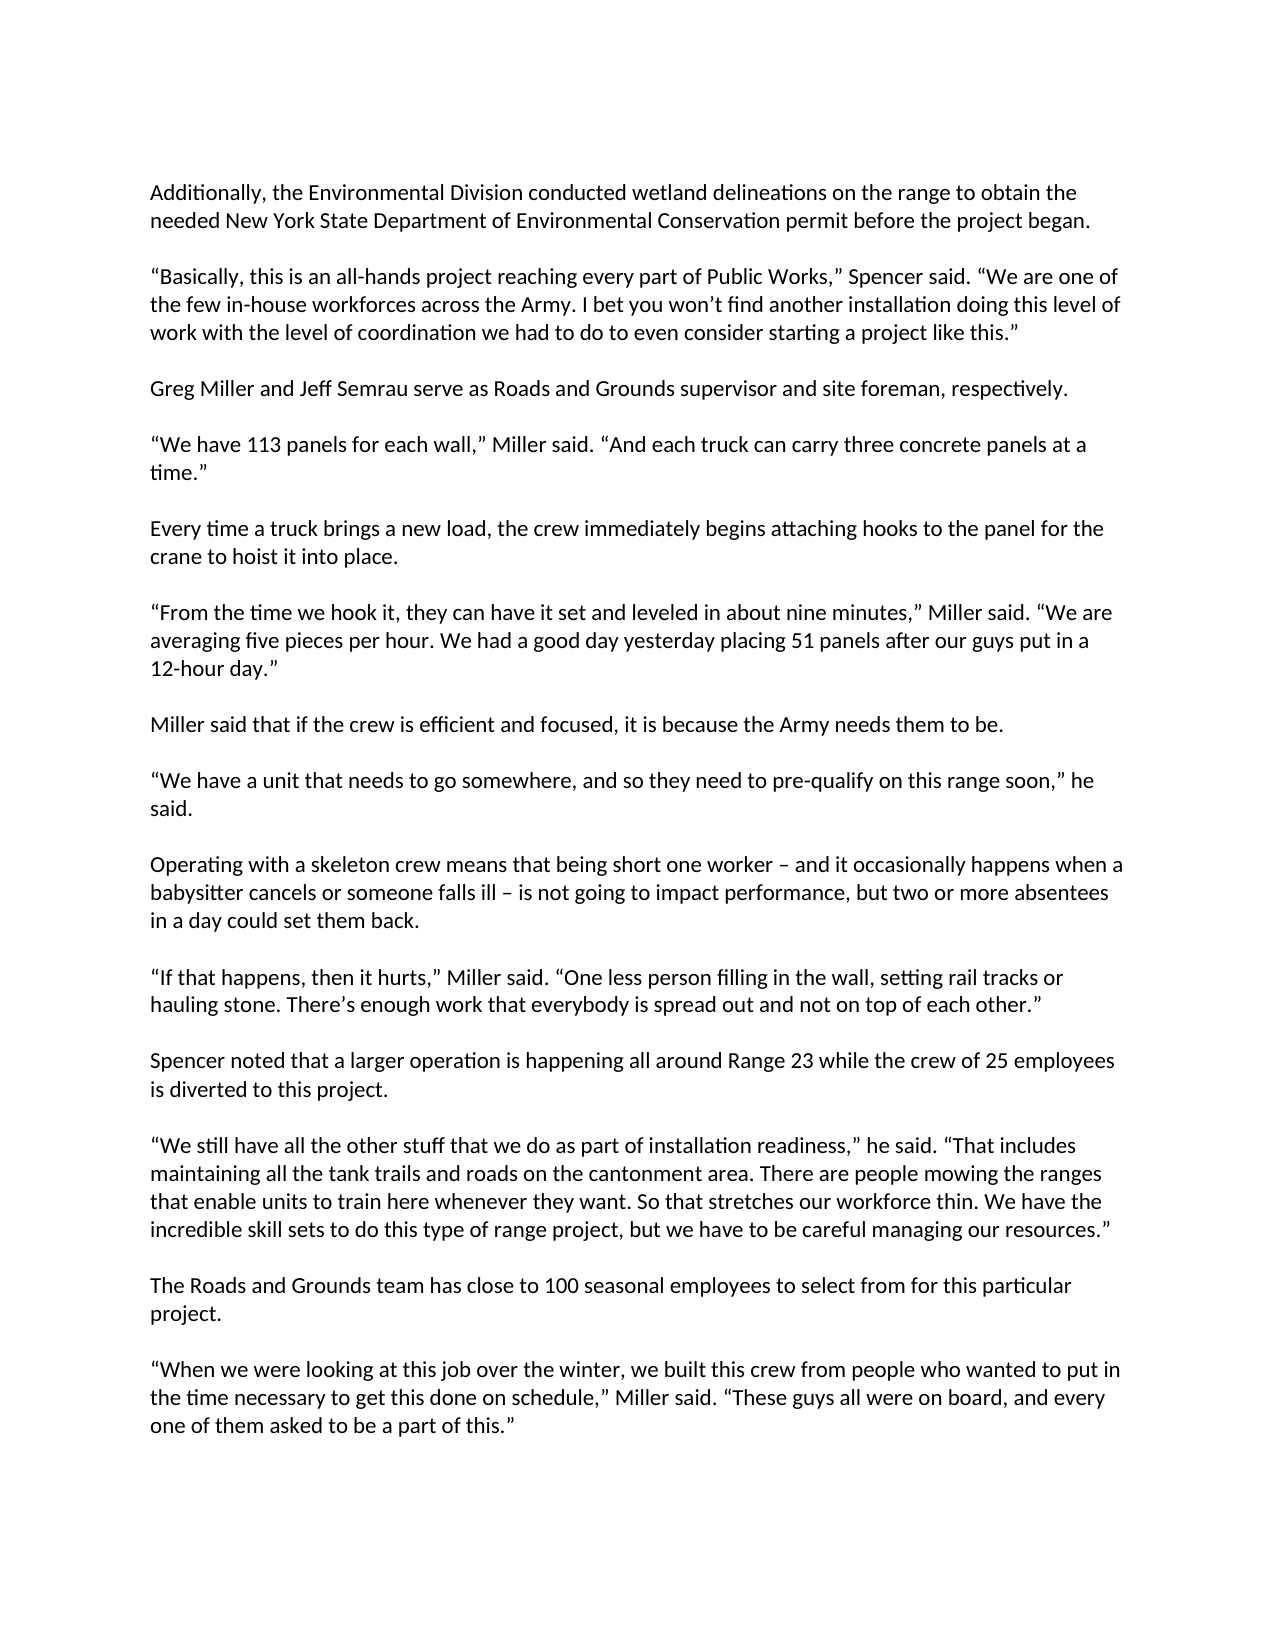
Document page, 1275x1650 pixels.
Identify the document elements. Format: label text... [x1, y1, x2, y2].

text “When we were looking at this job over the winter, we built this crew from people who wanted to put in the time necessary to get this done on schedule,” Miller said. “These guys all were on board, and every one of them asked to be a part of this.” [150, 1355, 1125, 1439]
text “From the time we hook it, they can have it set and leveled in about nine minutes,” Miller said. “We are averaging five pieces per hour. We had a good day yesterday placing 51 panels after our guys put in a 12-hour day.” [150, 598, 1125, 682]
text Miller said that if the crew is efficient and focused, it is because the Army needs them to be. [150, 710, 1125, 738]
text “We have 113 panels for each wall,” Miller said. “And each truck can carry three concrete panels at a time.” [150, 430, 1125, 486]
text Additionally, the Environmental Division conducted wetland delineations on the range to obtain the needed New York State Department of Environmental Conservation permit before the project began. [150, 178, 1125, 234]
text “We have a unit that needs to go somewhere, and so they need to pre-qualify on this range soon,” he said. [150, 766, 1125, 822]
text “Basically, this is an all-hands project reaching every part of Public Works,” Spencer said. “We are one of the few in-house workforces across the Army. I bet you won’t find another installation doing this level of work with the level of coordination we had to do to even consider starting a project like this.” [150, 262, 1125, 346]
text “If that happens, then it hurts,” Miller said. “One less person filling in the wall, setting rail tracks or hauling stone. There’s enough work that everybody is spread out and not on top of each other.” [150, 963, 1125, 1019]
text “We still have all the other stuff that we do as part of installation readiness,” he said. “That includes maintaining all the tank trails and roads on the cantonment area. There are people mowing the ranges that enable units to train here whenever they want. So that stretches our workforce thin. We have the incredible skill sets to do this type of range project, but we have to be careful managing our resources.” [150, 1131, 1125, 1243]
text The Roads and Grounds team has close to 100 seasonal employees to select from for this particular project. [150, 1271, 1125, 1327]
text Spencer noted that a larger operation is happening all around Range 23 while the crew of 25 employees is diverted to this project. [150, 1047, 1125, 1103]
text Operating with a skeleton crew means that being short one worker – and it occasionally happens when a babysitter cancels or someone falls ill – is not going to impact performance, but two or more absentees in a day could set them back. [150, 851, 1125, 934]
text Greg Miller and Jeff Semrau serve as Roads and Grounds supervisor and site foreman, respectively. [150, 374, 1125, 402]
text Every time a truck brings a new load, the crew immediately begins attaching hooks to the panel for the crane to hoist it into place. [150, 514, 1125, 570]
